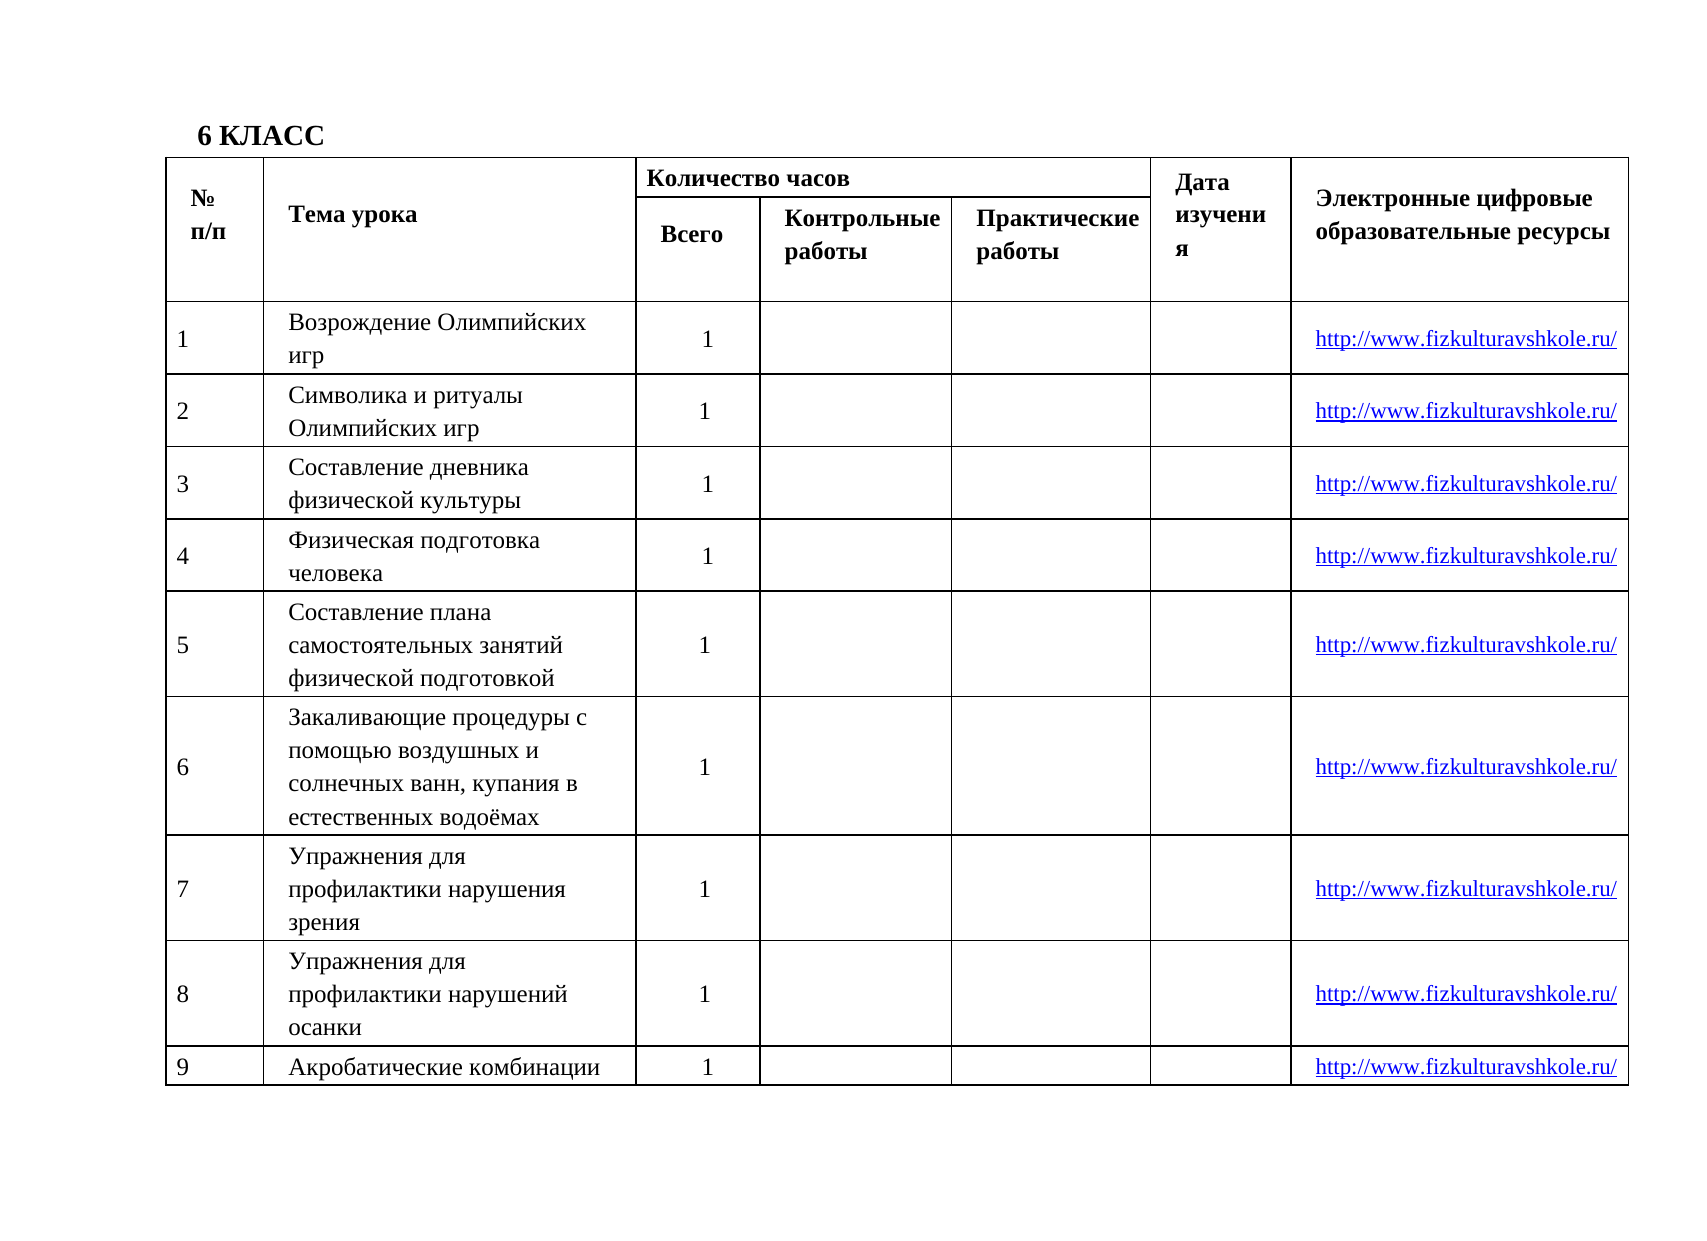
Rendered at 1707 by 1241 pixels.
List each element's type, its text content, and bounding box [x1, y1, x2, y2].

table_cell 9 [167, 1047, 263, 1084]
table_cell [952, 375, 1150, 446]
table_cell Практические работы [952, 198, 1150, 301]
table_cell 1 [637, 592, 759, 696]
table_cell [761, 520, 951, 590]
table_cell Физическая подготовка человека [264, 520, 635, 590]
table_cell [761, 836, 951, 939]
table_cell [952, 836, 1150, 939]
table_cell 5 [167, 592, 263, 696]
table_cell [761, 375, 951, 446]
table_cell Символика и ритуалы Олимпийских игр [264, 375, 635, 446]
table_cell [761, 302, 951, 373]
table_header Количество часов [637, 158, 1150, 196]
table_cell Возрождение Олимпийских игр [264, 302, 635, 373]
table_cell [952, 520, 1150, 590]
table_cell http://www.fizkulturavshkole.ru/ [1292, 941, 1628, 1045]
table_cell http://www.fizkulturavshkole.ru/ [1292, 375, 1628, 446]
table_cell [1151, 697, 1290, 834]
table_cell 1 [637, 1047, 759, 1084]
table_cell 6 [167, 697, 263, 834]
text 6 КЛАСС [190, 118, 1618, 152]
table_cell 4 [167, 520, 263, 590]
table_cell http://www.fizkulturavshkole.ru/ [1292, 836, 1628, 939]
table_cell http://www.fizkulturavshkole.ru/ [1292, 447, 1628, 518]
table_cell 3 [167, 447, 263, 518]
table_cell Контрольные работы [761, 198, 951, 301]
table_cell http://www.fizkulturavshkole.ru/ [1292, 697, 1628, 834]
table_cell [952, 697, 1150, 834]
table_cell 1 [167, 302, 263, 373]
table_cell [1151, 836, 1290, 939]
table_cell [761, 941, 951, 1045]
table_cell [761, 592, 951, 696]
table_header № п/п [167, 158, 263, 301]
table_cell http://www.fizkulturavshkole.ru/ [1292, 302, 1628, 373]
table_cell Упражнения для профилактики нарушений осанки [264, 941, 635, 1045]
table_cell http://www.fizkulturavshkole.ru/ [1292, 592, 1628, 696]
table_header Электронные цифровые образовательные ресурсы [1292, 158, 1628, 301]
table_cell [952, 592, 1150, 696]
table_cell 1 [637, 447, 759, 518]
table_cell 2 [167, 375, 263, 446]
table_cell [1151, 941, 1290, 1045]
table_cell 1 [637, 520, 759, 590]
table_cell 1 [637, 836, 759, 939]
table_cell 1 [637, 375, 759, 446]
table_cell [952, 941, 1150, 1045]
table_header Дата изучения [1151, 158, 1290, 301]
table_cell Упражнения для профилактики нарушения зрения [264, 836, 635, 939]
table_cell http://www.fizkulturavshkole.ru/ [1292, 520, 1628, 590]
table_cell [952, 302, 1150, 373]
table_cell 7 [167, 836, 263, 939]
table_cell [1151, 1047, 1290, 1084]
table_cell Закаливающие процедуры с помощью воздушных и солнечных ванн, купания в естественных водоёмах [264, 697, 635, 834]
table_cell 1 [637, 697, 759, 834]
table_cell [761, 447, 951, 518]
table_cell Составление плана самостоятельных занятий физической подготовкой [264, 592, 635, 696]
table_cell 1 [637, 941, 759, 1045]
table_cell [952, 447, 1150, 518]
table_cell Составление дневника физической культуры [264, 447, 635, 518]
table_cell [761, 1047, 951, 1084]
table_cell [1151, 447, 1290, 518]
table_cell [1151, 302, 1290, 373]
table_cell 8 [167, 941, 263, 1045]
table_cell [1151, 375, 1290, 446]
table_cell [1151, 592, 1290, 696]
table_cell 1 [637, 302, 759, 373]
table_cell [952, 1047, 1150, 1084]
table_header Тема урока [264, 158, 635, 301]
table_cell [761, 697, 951, 834]
table_cell [1151, 520, 1290, 590]
table_cell Всего [637, 198, 759, 301]
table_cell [1292, 1047, 1628, 1084]
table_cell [264, 1047, 635, 1084]
